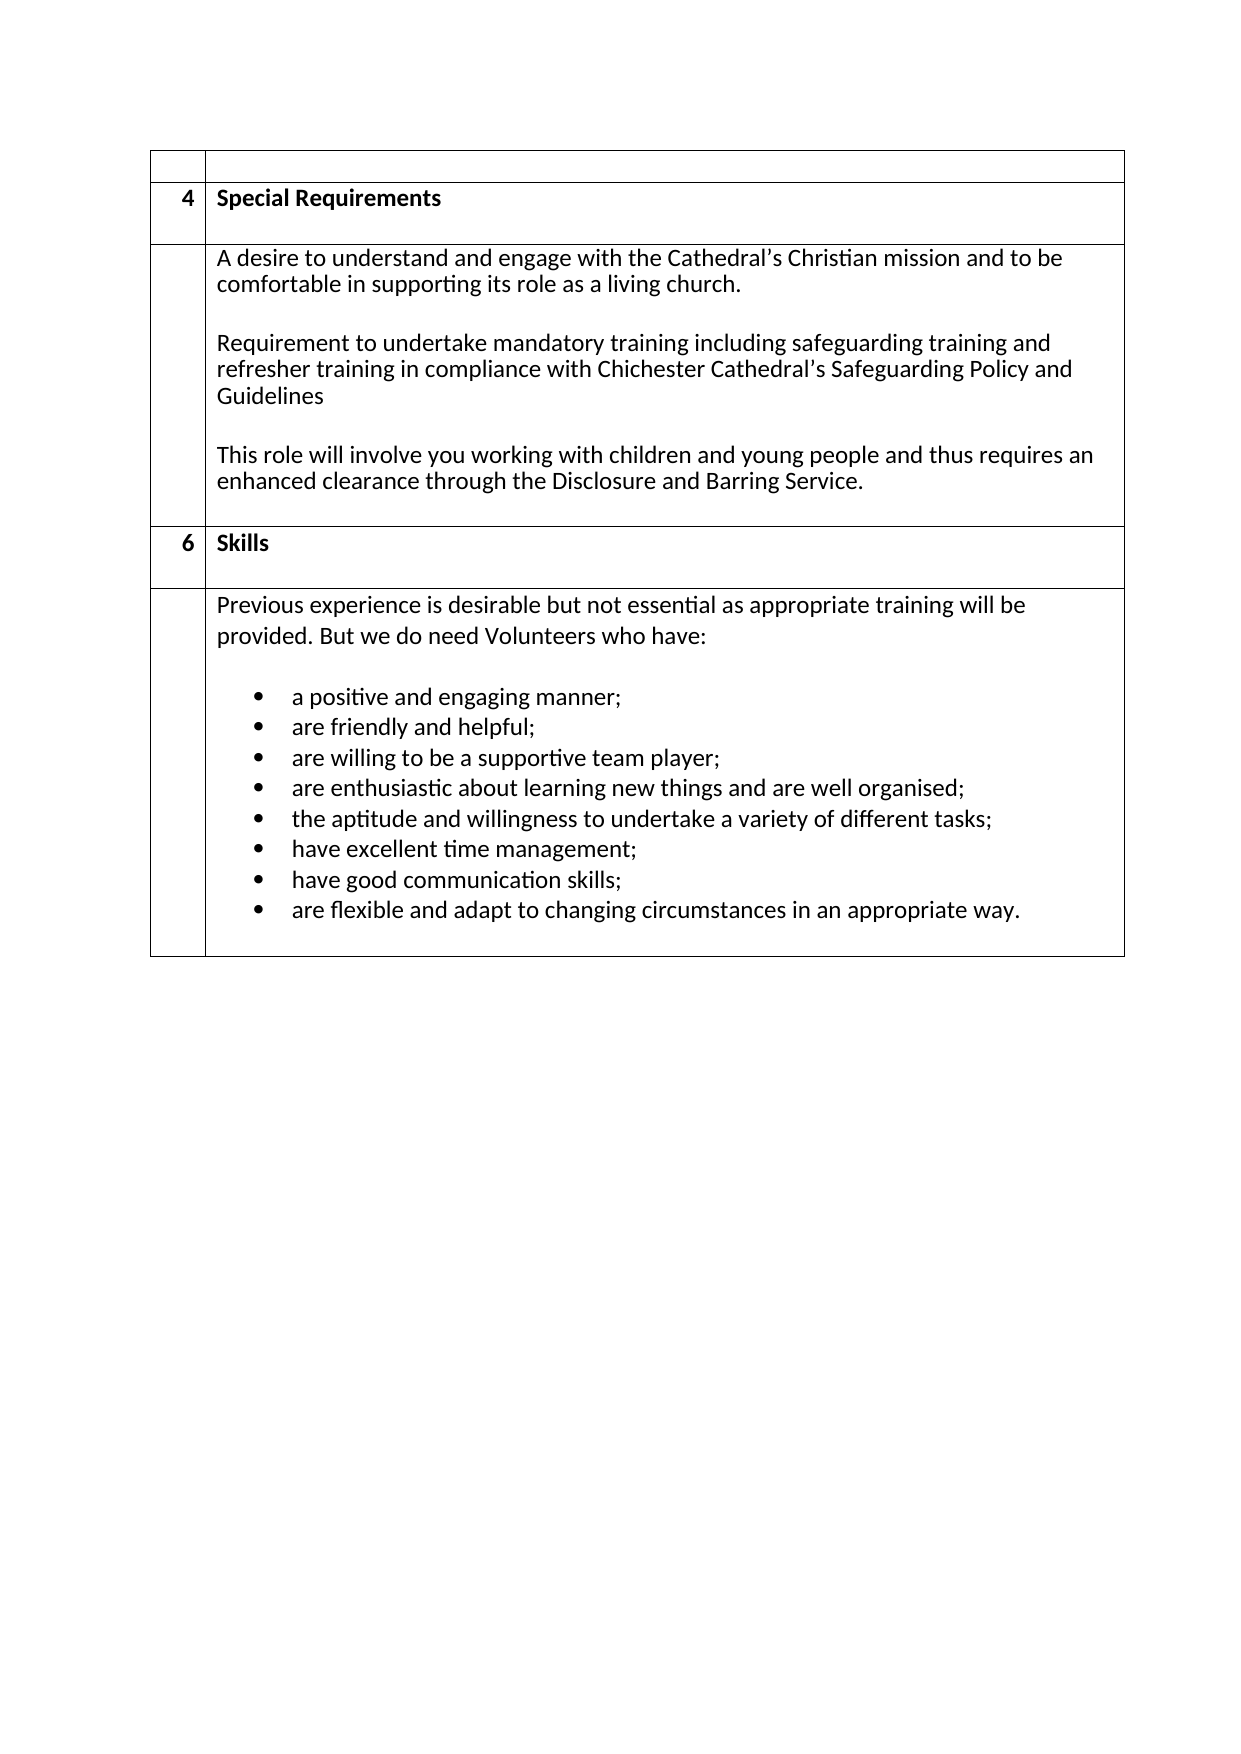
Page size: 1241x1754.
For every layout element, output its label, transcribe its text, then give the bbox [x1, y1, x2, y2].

table_cell 6 [151, 527, 205, 588]
table_cell Special Requirements [206, 183, 1124, 244]
table_cell [151, 589, 205, 956]
table_cell Previous experience is desirable but not essential as appropriate training will be provided. But we do need Volunteers who have: a positive and engaging manner; are friendly and helpful; are willing to be a supportive team player; are enthusiastic about learning new things and are well organised; the aptitude and willingness to undertake a variety of different tasks; have excellent time management; have good communication skills; are flexible and adapt to changing circumstances in an appropriate way. [206, 589, 1124, 956]
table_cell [206, 151, 1124, 182]
table_cell [151, 151, 205, 182]
table_cell Skills [206, 527, 1124, 588]
table_cell 4 [151, 183, 205, 244]
table_cell [151, 245, 205, 526]
table_cell A desire to understand and engage with the Cathedral’s Christian mission and to be comfortable in supporting its role as a living church. Requirement to undertake mandatory training including safeguarding training and refresher training in compliance with Chichester Cathedral’s Safeguarding Policy and Guidelines This role will involve you working with children and young people and thus requires an enhanced clearance through the Disclosure and Barring Service. [206, 245, 1124, 526]
